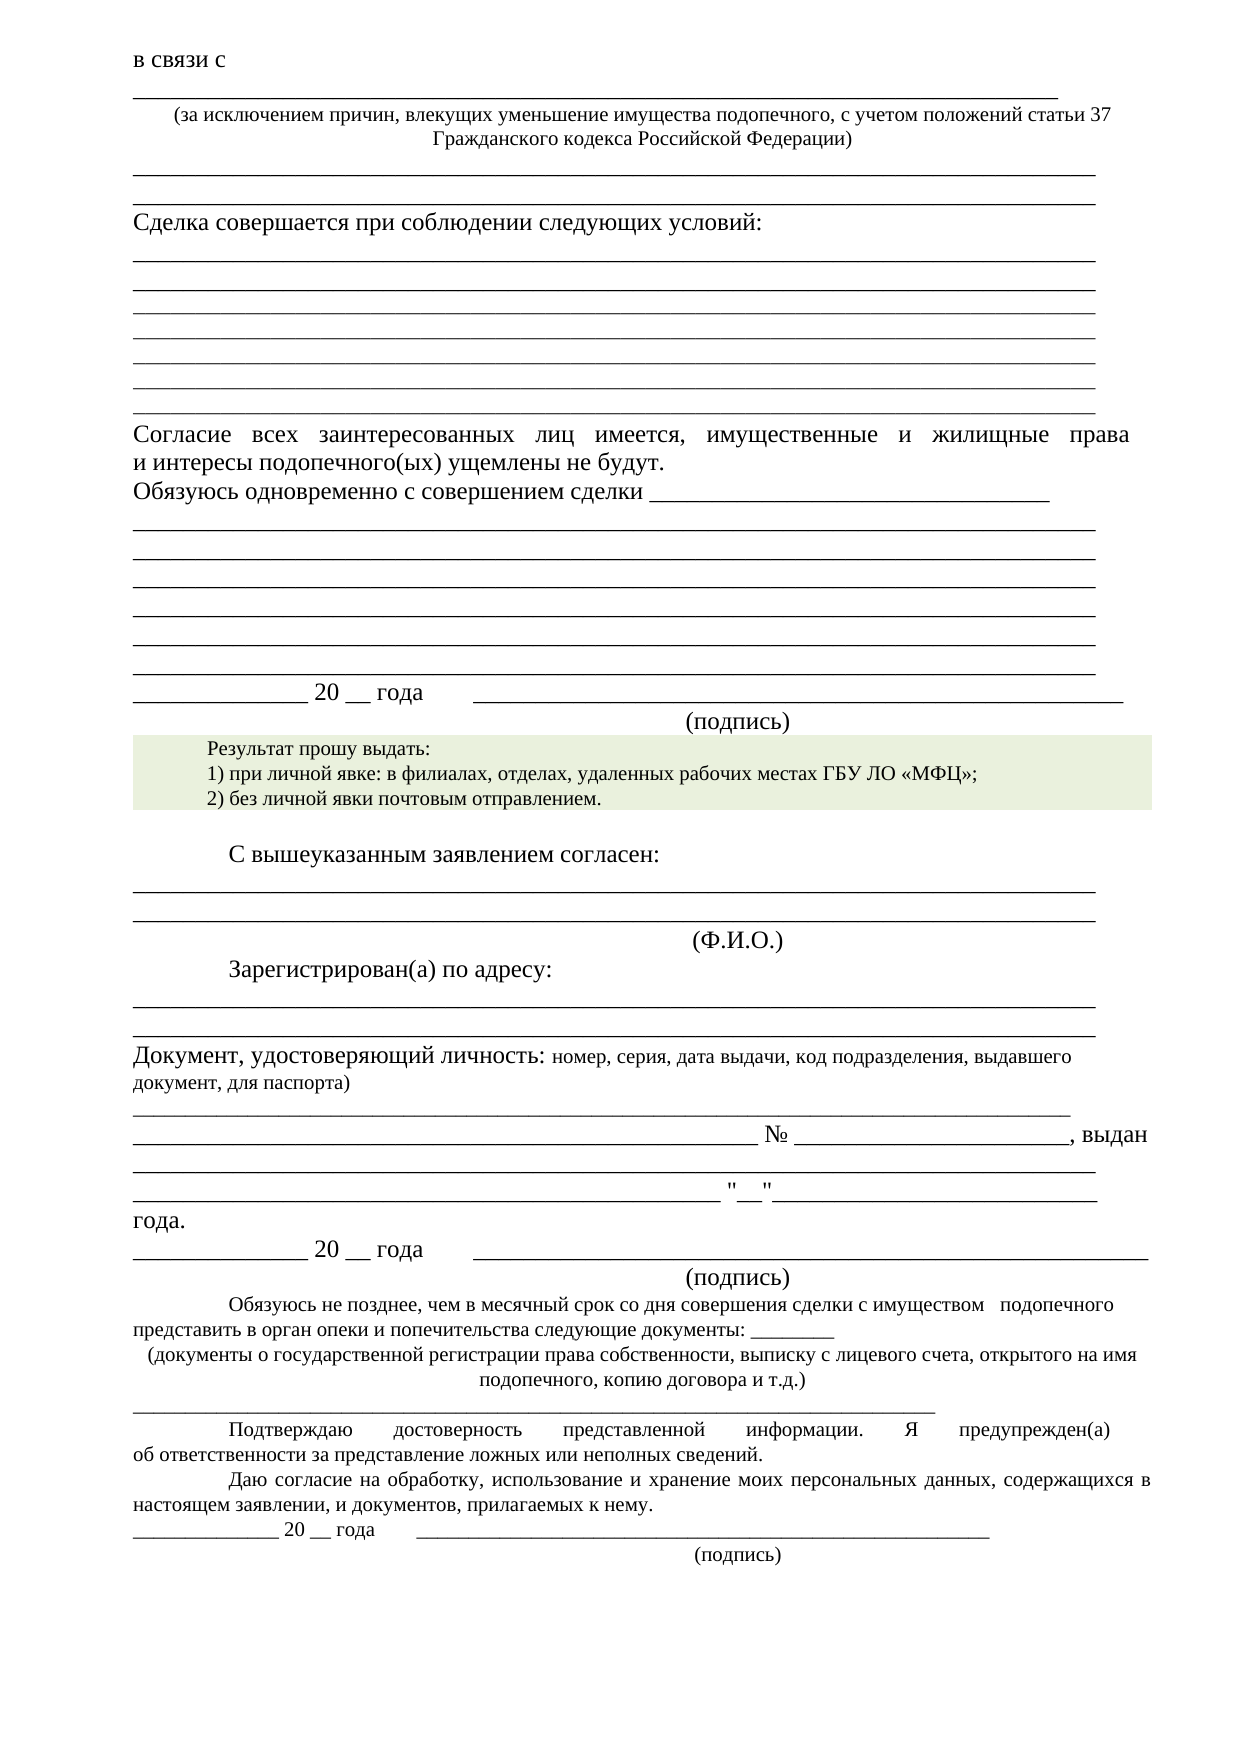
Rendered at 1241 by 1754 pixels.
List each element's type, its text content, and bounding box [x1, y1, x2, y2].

text _____________________________________________________________________________ [133, 620, 1152, 649]
text (подпись) [133, 1541, 1152, 1566]
text _____________________________________________________________________________ [133, 1011, 1152, 1040]
text Обязуюсь одновременно с совершением сделки ________________________________ [133, 476, 1152, 505]
text __________________________________________________ № ______________________, выдан _____________________________________________________________________________ [133, 1119, 1152, 1176]
text (подпись) [133, 706, 1152, 735]
text _____________________________________________________________________________ [133, 265, 1152, 294]
text в связи с __________________________________________________________________________ [133, 44, 1152, 102]
text ______________ 20 __ года ____________________________________________________ [133, 677, 1152, 706]
text _____________________________________________________________________________ [133, 369, 1152, 394]
text Обязуюсь не позднее, чем в месячный срок со дня совершения сделки с имуществом подопечного представить в орган опеки и попечительства следующие документы: ________ [133, 1291, 1152, 1341]
text _______________________________________________ "__"__________________________ года. [133, 1176, 1152, 1234]
text _____________________________________________________________________________ [133, 649, 1152, 677]
text _____________________________________________________________________________ [133, 344, 1152, 369]
text ______________ 20 __ года ______________________________________________________ [133, 1234, 1152, 1262]
text _____________________________________________________________________________ [133, 1391, 1152, 1416]
text _____________________________________________________________________________ [133, 896, 1152, 925]
text Результат прошу выдать: [133, 735, 1152, 760]
text _____________________________________________________________________________ [133, 294, 1152, 319]
text Даю согласие на обработку, использование и хранение моих персональных данных, содержащихся в настоящем заявлении, и документов, прилагаемых к нему. [133, 1466, 1152, 1516]
text ______________ 20 __ года _______________________________________________________ [133, 1516, 1152, 1541]
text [133, 150, 1152, 179]
text _____________________________________________________________________________ [133, 179, 1152, 207]
text 1) при личной явке: в филиалах, отделах, удаленных рабочих местах ГБУ ЛО «МФЦ»; [133, 760, 1152, 785]
text Согласие всех заинтересованных лиц имеется, имущественные и жилищные права и интересы подопечного(ых) ущемлены не будут. [133, 419, 1152, 476]
text (документы о государственной регистрации права собственности, выписку с лицевого счета, открытого на имя подопечного, копию договора и т.д.) [133, 1341, 1152, 1391]
text (подпись) [133, 1262, 1152, 1291]
text _____________________________________________________________________________ [133, 591, 1152, 620]
text _____________________________________________________________________________ [133, 319, 1152, 344]
text Подтверждаю достоверность представленной информации. Я предупрежден(а) об ответственности за представление ложных или неполных сведений. [133, 1416, 1152, 1466]
text (Ф.И.О.) [133, 925, 1152, 954]
text _____________________________________________________________________________ [133, 505, 1152, 534]
text (за исключением причин, влекущих уменьшение имущества подопечного, с учетом положений статьи 37 Гражданского кодекса Российской Федерации) [133, 102, 1152, 150]
text _____________________________________________________________________________ [133, 534, 1152, 562]
text 2) без личной явки почтовым отправлением. [133, 785, 1152, 810]
text Зарегистрирован(а) по адресу: _____________________________________________________________________________ [133, 954, 1152, 1011]
text С вышеуказанным заявлением согласен: _____________________________________________________________________________ [133, 839, 1152, 896]
text Документ, удостоверяющий личность: номер, серия, дата выдачи, код подразделения, выдавшего документ, для паспорта) __________________________________________________________________________________________ [133, 1040, 1152, 1119]
text _____________________________________________________________________________ [133, 394, 1152, 419]
text Сделка совершается при соблюдении следующих условий: _____________________________________________________________________________ [133, 207, 1152, 265]
text _____________________________________________________________________________ [133, 562, 1152, 591]
